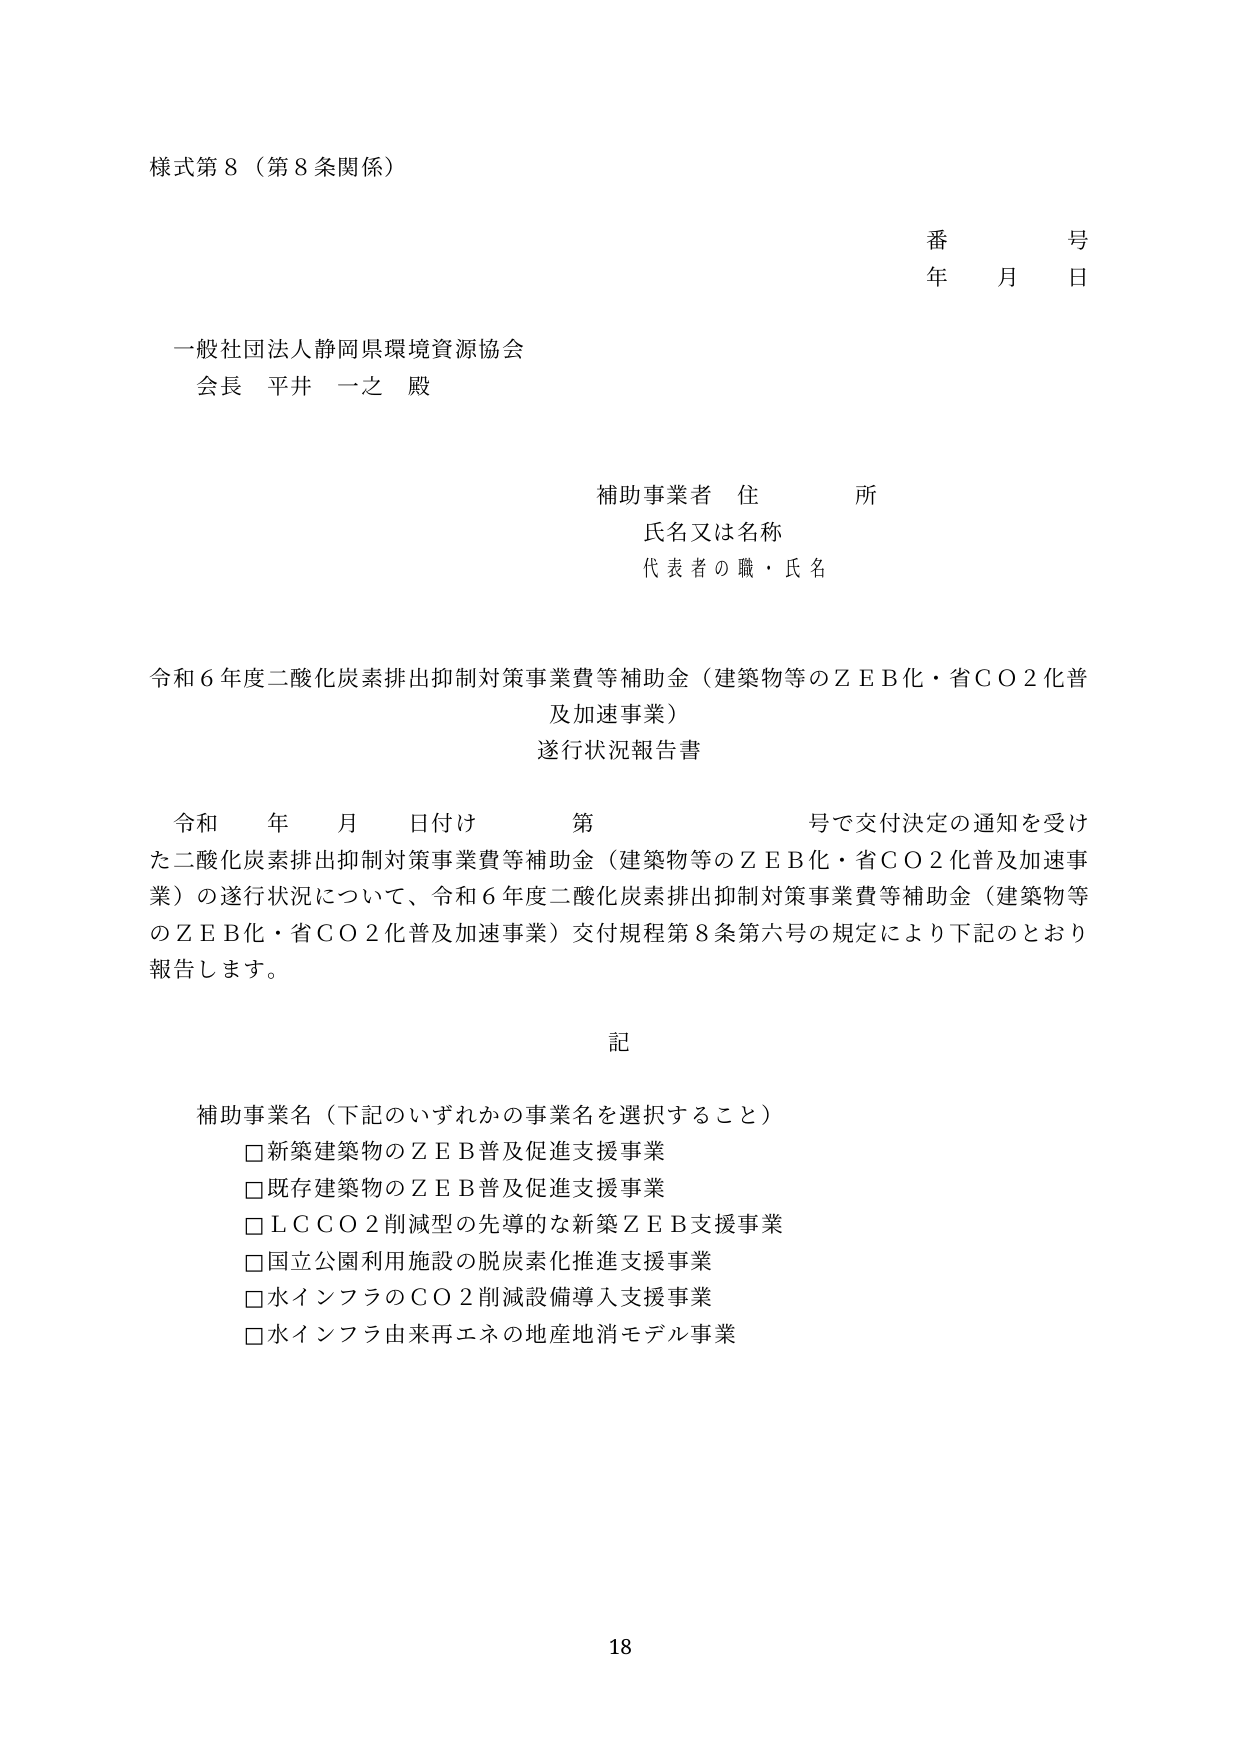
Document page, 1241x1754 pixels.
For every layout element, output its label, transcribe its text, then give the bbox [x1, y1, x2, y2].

text 補助事業者 住 所 [149, 476, 1091, 512]
text 一般社団法人静岡県環境資源協会 [149, 330, 1091, 367]
text 遂行状況報告書 [149, 731, 1091, 768]
text 記 [149, 1023, 1091, 1059]
text □国立公園利用施設の脱炭素化推進支援事業 [223, 1242, 1091, 1278]
text 令和６年度二酸化炭素排出抑制対策事業費等補助金（建築物等のＺＥＢ化・省ＣＯ２化普及加速事業） [149, 658, 1091, 731]
text 令和 年 月 日付け 第 号で交付決定の通知を受けた二酸化炭素排出抑制対策事業費等補助金（建築物等のＺＥＢ化・省ＣＯ２化普及加速事業）の遂行状況について、令和６年度二酸化炭素排出抑制対策事業費等補助金（建築物等のＺＥＢ化・省ＣＯ２化普及加速事業）交付規程第８条第六号の規定により下記のとおり報告します。 [149, 804, 1091, 986]
text □水インフラ由来再エネの地産地消モデル事業 [223, 1314, 1091, 1351]
text □ＬＣＣＯ２削減型の先導的な新築ＺＥＢ支援事業 [223, 1205, 1091, 1242]
text □新築建築物のＺＥＢ普及促進支援事業 [223, 1132, 1091, 1169]
text 会長 平井 一之 殿 [149, 367, 1091, 403]
text 氏名又は名称 [149, 512, 1091, 549]
text 代表者の職・氏名 [149, 549, 1091, 585]
text 番 号 [114, 221, 1091, 257]
text 年 月 日 [149, 257, 1091, 294]
text □既存建築物のＺＥＢ普及促進支援事業 [223, 1169, 1091, 1205]
text 様式第８（第８条関係） [149, 148, 1091, 184]
text □水インフラのＣＯ２削減設備導入支援事業 [223, 1278, 1091, 1314]
text 補助事業名（下記のいずれかの事業名を選択すること） [149, 1096, 1091, 1132]
